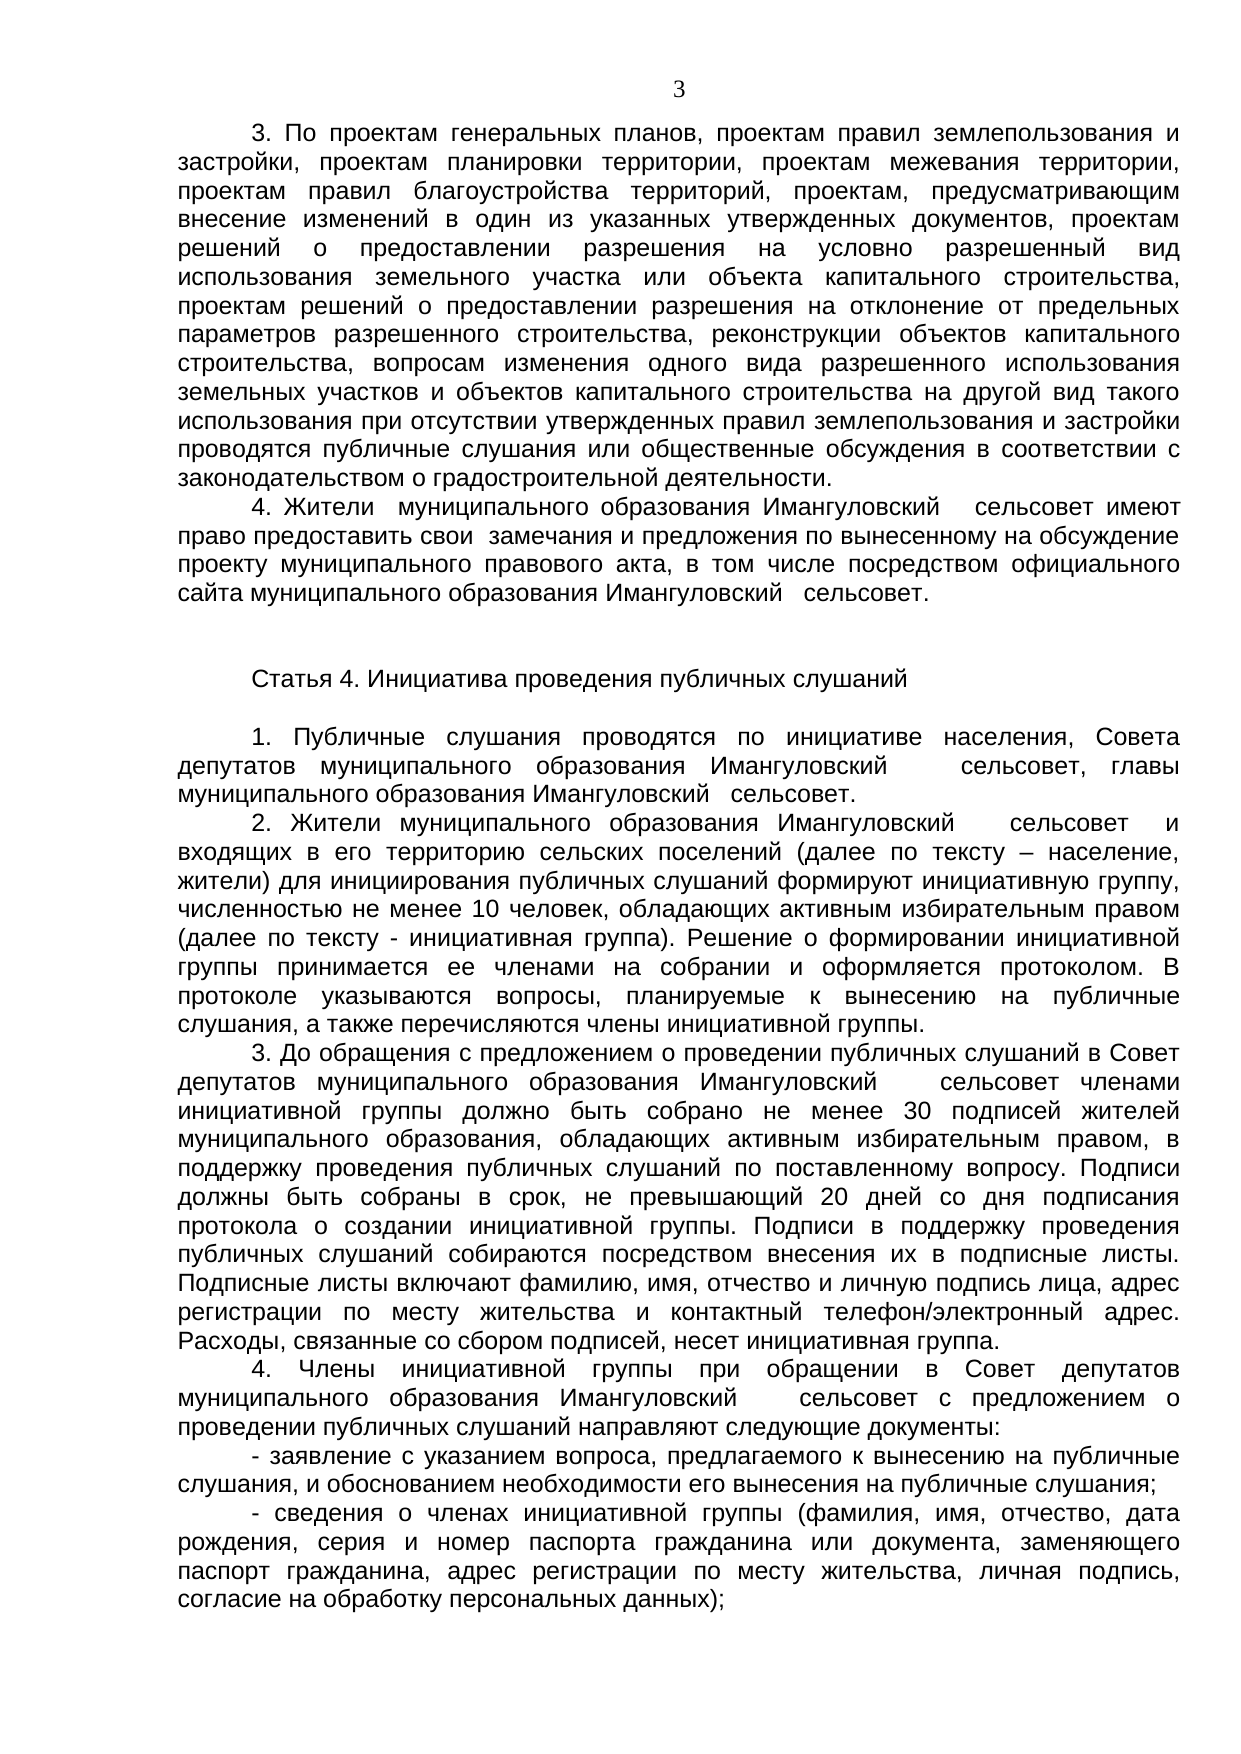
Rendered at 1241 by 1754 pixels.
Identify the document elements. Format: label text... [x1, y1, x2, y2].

text 2. Жители муниципального образования Имангуловский сельсовет и входящих в его территорию сельских поселений (далее по тексту – население, жители) для инициирования публичных слушаний формируют инициативную группу, численностью не менее 10 человек, обладающих активным избирательным правом (далее по тексту - инициативная группа). Решение о формировании инициативной группы принимается ее членами на собрании и оформляется протоколом. В протоколе указываются вопросы, планируемые к вынесению на публичные слушания, а также перечисляются члены инициативной группы. [177, 808, 1181, 1038]
text 1. Публичные слушания проводятся по инициативе населения, Совета депутатов муниципального образования Имангуловский сельсовет, главы муниципального образования Имангуловский сельсовет. [177, 722, 1181, 808]
text Статья 4. Инициатива проведения публичных слушаний [177, 664, 1181, 693]
text 4. Жители муниципального образования Имангуловский сельсовет имеют право предоставить свои замечания и предложения по вынесенному на обсуждение проекту муниципального правового акта, в том числе посредством официального сайта муниципального образования Имангуловский сельсовет. [177, 492, 1181, 607]
text 3. До обращения с предложением о проведении публичных слушаний в Совет депутатов муниципального образования Имангуловский сельсовет членами инициативной группы должно быть собрано не менее 30 подписей жителей муниципального образования, обладающих активным избирательным правом, в поддержку проведения публичных слушаний по поставленному вопросу. Подписи должны быть собраны в срок, не превышающий 20 дней со дня подписания протокола о создании инициативной группы. Подписи в поддержку проведения публичных слушаний собираются посредством внесения их в подписные листы. Подписные листы включают фамилию, имя, отчество и личную подпись лица, адрес регистрации по месту жительства и контактный телефон/электронный адрес. Расходы, связанные со сбором подписей, несет инициативная группа. [177, 1038, 1181, 1354]
text - заявление с указанием вопроса, предлагаемого к вынесению на публичные слушания, и обоснованием необходимости его вынесения на публичные слушания; [177, 1441, 1181, 1498]
text 3. По проектам генеральных планов, проектам правил землепользования и застройки, проектам планировки территории, проектам межевания территории, проектам правил благоустройства территорий, проектам, предусматривающим внесение изменений в один из указанных утвержденных документов, проектам решений о предоставлении разрешения на условно разрешенный вид использования земельного участка или объекта капитального строительства, проектам решений о предоставлении разрешения на отклонение от предельных параметров разрешенного строительства, реконструкции объектов капитального строительства, вопросам изменения одного вида разрешенного использования земельных участков и объектов капитального строительства на другой вид такого использования при отсутствии утвержденных правил землепользования и застройки проводятся публичные слушания или общественные обсуждения в соответствии с законодательством о градостроительной деятельности. [177, 118, 1181, 492]
text 4. Члены инициативной группы при обращении в Совет депутатов муниципального образования Имангуловский сельсовет с предложением о проведении публичных слушаний направляют следующие документы: [177, 1354, 1181, 1441]
text - сведения о членах инициативной группы (фамилия, имя, отчество, дата рождения, серия и номер паспорта гражданина или документа, заменяющего паспорт гражданина, адрес регистрации по месту жительства, личная подпись, согласие на обработку персональных данных); [177, 1498, 1181, 1613]
